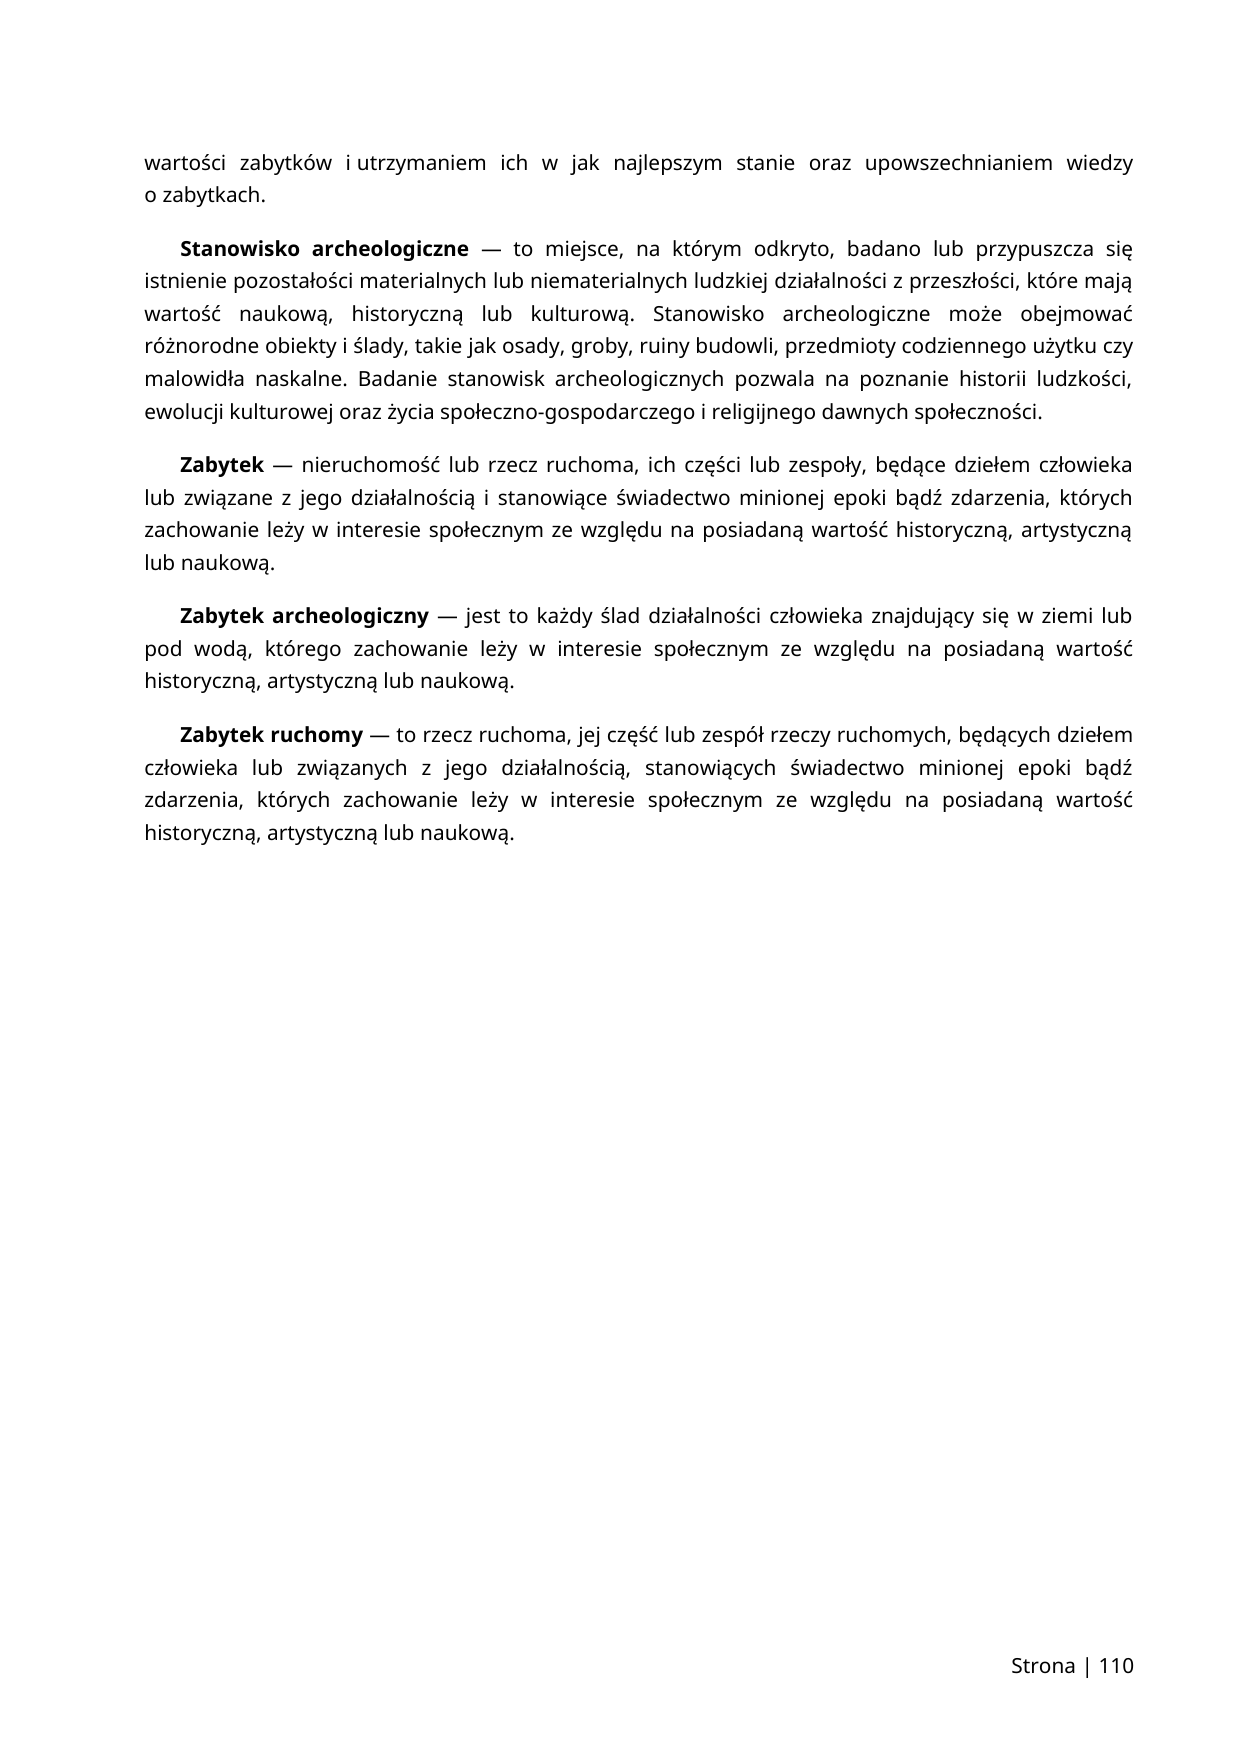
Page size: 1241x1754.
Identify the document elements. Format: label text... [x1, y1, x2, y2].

text Stanowisko archeologiczne — to miejsce, na którym odkryto, badano lub przypuszcza się istnienie pozostałości materialnych lub niematerialnych ludzkiej działalności z przeszłości, które mają wartość naukową, historyczną lub kulturową. Stanowisko archeologiczne może obejmować różnorodne obiekty i ślady, takie jak osady, groby, ruiny budowli, przedmioty codziennego użytku czy malowidła naskalne. Badanie stanowisk archeologicznych pozwala na poznanie historii ludzkości, ewolucji kulturowej oraz życia społeczno-gospodarczego i religijnego dawnych społeczności. [144, 234, 1134, 425]
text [144, 148, 1134, 209]
text Zabytek archeologiczny — jest to każdy ślad działalności człowieka znajdujący się w ziemi lub pod wodą, którego zachowanie leży w interesie społecznym ze względu na posiadaną wartość historyczną, artystyczną lub naukową. [144, 601, 1134, 695]
text Zabytek ruchomy — to rzecz ruchoma, jej część lub zespół rzeczy ruchomych, będących dziełem człowieka lub związanych z jego działalnością, stanowiących świadectwo minionej epoki bądź zdarzenia, których zachowanie leży w interesie społecznym ze względu na posiadaną wartość historyczną, artystyczną lub naukową. [144, 720, 1134, 846]
text Zabytek — nieruchomość lub rzecz ruchoma, ich części lub zespoły, będące dziełem człowieka lub związane z jego działalnością i stanowiące świadectwo minionej epoki bądź zdarzenia, których zachowanie leży w interesie społecznym ze względu na posiadaną wartość historyczną, artystyczną lub naukową. [144, 450, 1134, 576]
